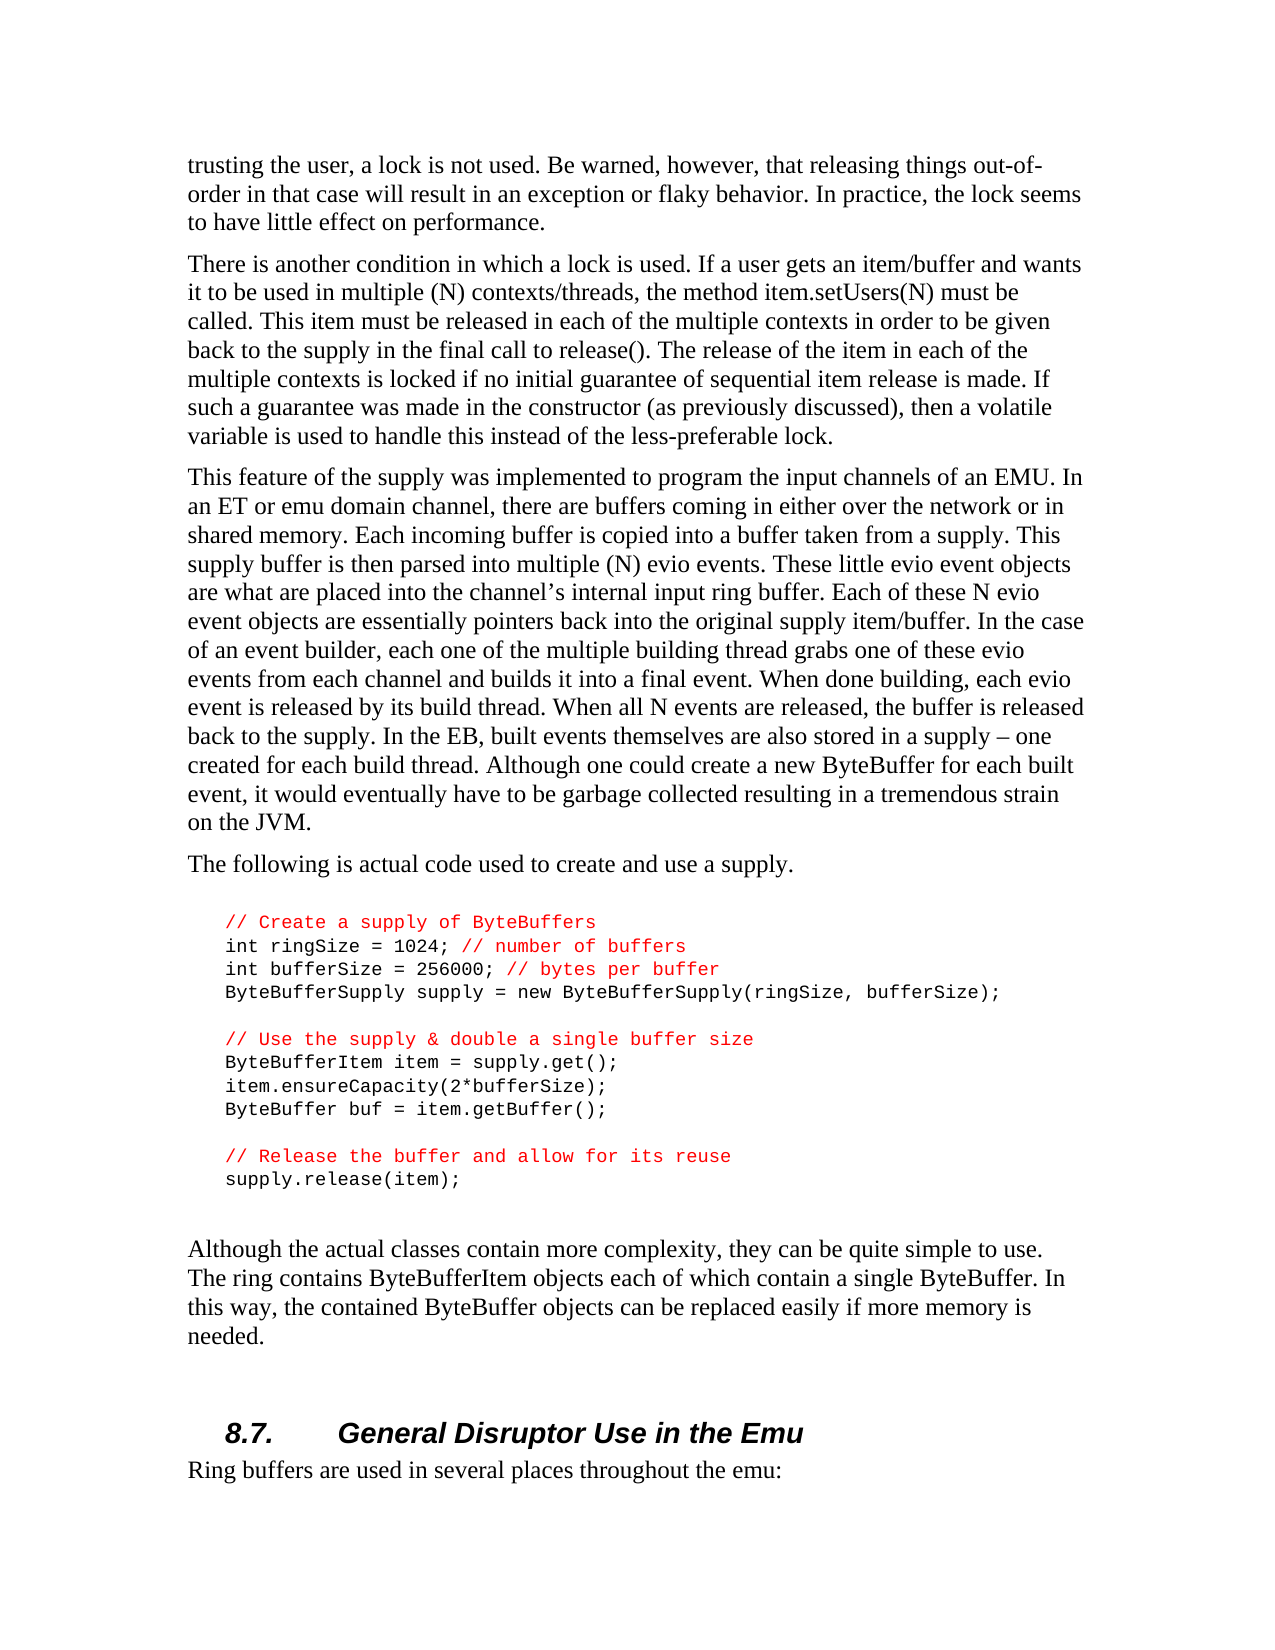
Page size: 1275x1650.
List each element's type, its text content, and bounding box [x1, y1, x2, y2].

text The following is actual code used to create and use a supply. [187, 849, 1087, 877]
text // Use the supply & double a single buffer size [225, 1030, 1087, 1051]
text This feature of the supply was implemented to program the input channels of an EMU. In an ET or emu domain channel, there are buffers coming in either over the network or in shared memory. Each incoming buffer is copied into a buffer taken from a supply. This supply buffer is then parsed into multiple (N) evio events. These little evio event objects are what are placed into the channel’s internal input ring buffer. Each of these N evio event objects are essentially pointers back into the original supply item/buffer. In the case of an event builder, each one of the multiple building thread grabs one of these evio events from each channel and builds it into a final event. When done building, each evio event is released by its build thread. When all N events are released, the buffer is released back to the supply. In the EB, built events themselves are also stored in a supply – one created for each build thread. Although one could create a new ByteBuffer for each built event, it would eventually have to be garbage collected resulting in a tremendous strain on the JVM. [187, 462, 1087, 836]
text Ring buffers are used in several places throughout the emu: [187, 1456, 1087, 1484]
text item.ensureCapacity(2*bufferSize); [225, 1077, 1087, 1098]
text ByteBuffer buf = item.getBuffer(); [225, 1100, 1087, 1121]
text int ringSize = 1024; // number of buffers [225, 937, 1087, 958]
subtitle General Disruptor Use in the Emu [225, 1416, 1087, 1449]
text int bufferSize = 256000; // bytes per buffer [225, 960, 1087, 981]
text ByteBufferSupply supply = new ByteBufferSupply(ringSize, bufferSize); [225, 983, 1087, 1004]
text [187, 150, 1087, 236]
text There is another condition in which a lock is used. If a user gets an item/buffer and wants it to be used in multiple (N) contexts/threads, the method item.setUsers(N) must be called. This item must be released in each of the multiple contexts in order to be given back to the supply in the final call to release(). The release of the item in each of the multiple contexts is locked if no initial guarantee of sequential item release is made. If such a guarantee was made in the constructor (as previously discussed), then a volatile variable is used to handle this instead of the less-preferable lock. [187, 249, 1087, 450]
text Although the actual classes contain more complexity, they can be quite simple to use. The ring contains ByteBufferItem objects each of which contain a single ByteBuffer. In this way, the contained ByteBuffer objects can be replaced easily if more memory is needed. [187, 1234, 1087, 1349]
text // Create a supply of ByteBuffers [225, 913, 1087, 934]
text supply.release(item); [225, 1170, 1087, 1191]
text ByteBufferItem item = supply.get(); [225, 1053, 1087, 1074]
text // Release the buffer and allow for its reuse [225, 1147, 1087, 1168]
